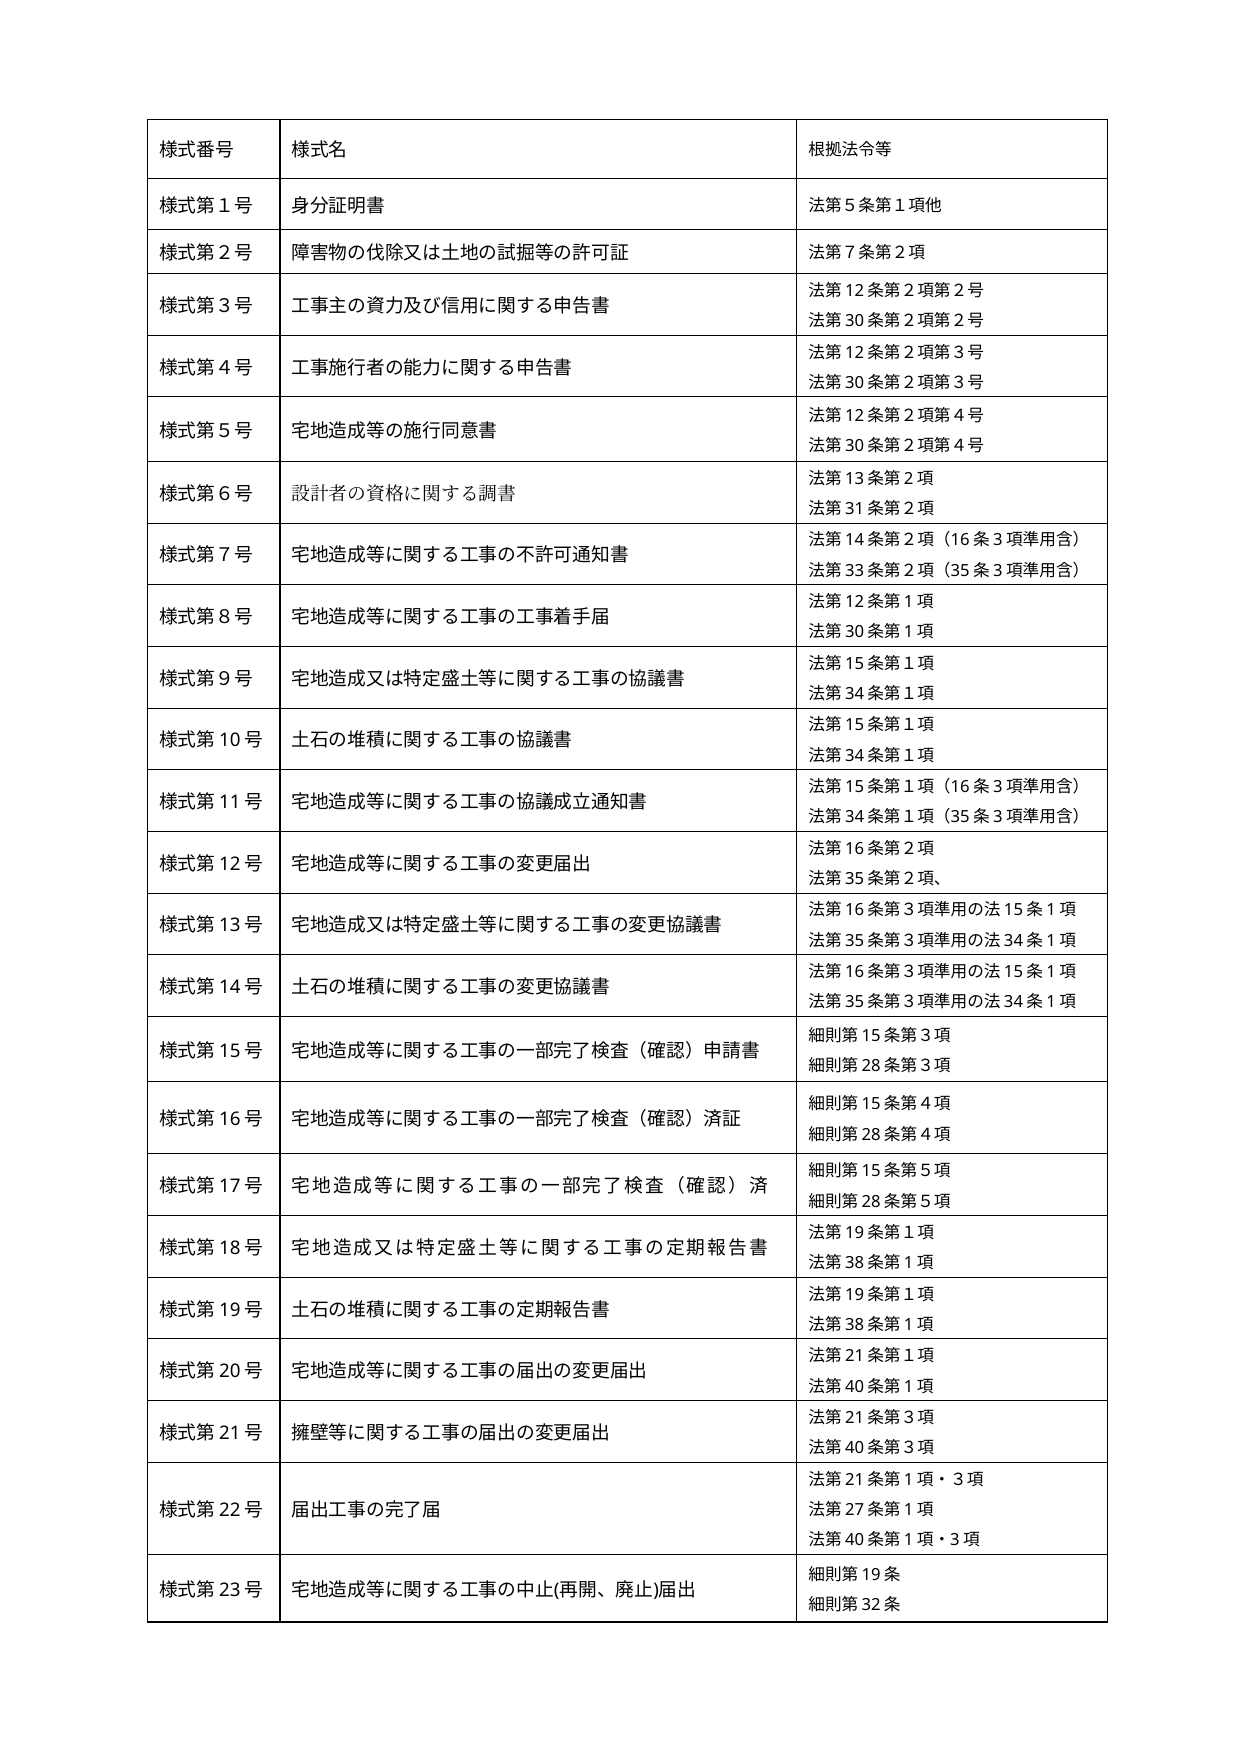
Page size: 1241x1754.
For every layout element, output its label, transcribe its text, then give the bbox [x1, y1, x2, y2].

table_cell 様式第７号 [148, 524, 279, 584]
table_cell 工事主の資力及び信用に関する申告書 [281, 274, 796, 334]
table_cell 様式第１号 [148, 179, 279, 229]
table_cell 宅地造成等に関する工事の中止(再開、廃止)届出 [281, 1555, 796, 1621]
table_cell 宅地造成又は特定盛土等に関する工事の定期報告書 [281, 1216, 796, 1277]
table_cell 宅地造成等に関する工事の変更届出 [281, 832, 796, 892]
table_cell 様式第13号 [148, 894, 279, 954]
table_cell 法第16条第３項準用の法15条1項 法第35条第３項準用の法34条1項 [797, 955, 1107, 1016]
table_cell 様式第５号 [148, 397, 279, 461]
table_cell 法第12条第２項第２号 法第30条第２項第２号 [797, 274, 1107, 334]
table_cell 法第21条第３項 法第40条第３項 [797, 1401, 1107, 1462]
table_cell 宅地造成等の施行同意書 [281, 397, 796, 461]
table_cell 宅地造成又は特定盛土等に関する工事の協議書 [281, 647, 796, 707]
table_cell 法第21条第1項・３項 法第27条第1項 法第40条第1項・3項 [797, 1463, 1107, 1553]
table_cell 法第12条第1項 法第30条第1項 [797, 585, 1107, 646]
table_cell 様式第９号 [148, 647, 279, 707]
table_cell 宅地造成等に関する工事の一部完了検査（確認）済証 [281, 1082, 796, 1153]
table_cell 法第15条第１項（16条3項準用含） 法第34条第１項（35条3項準用含） [797, 770, 1107, 831]
table_cell 法第12条第２項第３号 法第30条第２項第３号 [797, 336, 1107, 396]
table_cell 細則第19条 細則第32条 [797, 1555, 1107, 1621]
table_cell 設計者の資格に関する調書 [281, 462, 796, 522]
table_cell 法第14条第２項（16条3項準用含） 法第33条第２項（35条3項準用含） [797, 524, 1107, 584]
table_cell 宅地造成等に関する工事の届出の変更届出 [281, 1339, 796, 1400]
table_cell 様式第15号 [148, 1017, 279, 1081]
table_cell 様式第20号 [148, 1339, 279, 1400]
table_cell 宅地造成等に関する工事の一部完了検査（確認）申請書 [281, 1017, 796, 1081]
table_cell 様式第２号 [148, 230, 279, 273]
table_cell 宅地造成等に関する工事の一部完了検査（確認）済 [281, 1154, 796, 1215]
table_cell 様式第10号 [148, 709, 279, 769]
table_cell 様式第11号 [148, 770, 279, 831]
table_cell 宅地造成等に関する工事の協議成立通知書 [281, 770, 796, 831]
table_cell 土石の堆積に関する工事の協議書 [281, 709, 796, 769]
table_cell 様式第６号 [148, 462, 279, 522]
table_header 様式番号 [148, 120, 279, 177]
table_cell 様式第８号 [148, 585, 279, 646]
table_cell 宅地造成又は特定盛土等に関する工事の変更協議書 [281, 894, 796, 954]
table_cell 身分証明書 [281, 179, 796, 229]
table_cell 法第16条第３項準用の法15条1項 法第35条第３項準用の法34条1項 [797, 894, 1107, 954]
table_cell 法第15条第１項 法第34条第１項 [797, 709, 1107, 769]
table_cell 法第16条第２項 法第35条第２項、 [797, 832, 1107, 892]
table_cell 法第７条第２項 [797, 230, 1107, 273]
table_cell 様式第22号 [148, 1463, 279, 1553]
table_cell 土石の堆積に関する工事の変更協議書 [281, 955, 796, 1016]
table_cell 様式第18号 [148, 1216, 279, 1277]
table_cell 届出工事の完了届 [281, 1463, 796, 1553]
table_header 根拠法令等 [797, 120, 1107, 177]
table_cell 様式第16号 [148, 1082, 279, 1153]
table_cell 法第５条第１項他 [797, 179, 1107, 229]
table_cell 擁壁等に関する工事の届出の変更届出 [281, 1401, 796, 1462]
table_cell 細則第15条第５項 細則第28条第５項 [797, 1154, 1107, 1215]
table_cell 法第15条第１項 法第34条第１項 [797, 647, 1107, 707]
table_cell 様式第21号 [148, 1401, 279, 1462]
table_cell 法第19条第１項 法第38条第1項 [797, 1278, 1107, 1338]
table_cell 法第12条第２項第４号 法第30条第２項第４号 [797, 397, 1107, 461]
table_cell 様式第17号 [148, 1154, 279, 1215]
table_cell 様式第14号 [148, 955, 279, 1016]
table_cell 細則第15条第３項 細則第28条第３項 [797, 1017, 1107, 1081]
table_cell 様式第３号 [148, 274, 279, 334]
table_cell 宅地造成等に関する工事の不許可通知書 [281, 524, 796, 584]
table_cell 細則第15条第４項 細則第28条第４項 [797, 1082, 1107, 1153]
table_cell 様式第23号 [148, 1555, 279, 1621]
table_cell 法第21条第１項 法第40条第1項 [797, 1339, 1107, 1400]
table_cell 様式第12号 [148, 832, 279, 892]
table_cell 障害物の伐除又は土地の試掘等の許可証 [281, 230, 796, 273]
table_cell 様式第４号 [148, 336, 279, 396]
table_cell 宅地造成等に関する工事の工事着手届 [281, 585, 796, 646]
table_cell 法第13条第2項 法第31条第２項 [797, 462, 1107, 522]
table_cell 法第19条第１項 法第38条第1項 [797, 1216, 1107, 1277]
table_header 様式名 [281, 120, 796, 177]
table_cell 様式第19号 [148, 1278, 279, 1338]
table_cell 土石の堆積に関する工事の定期報告書 [281, 1278, 796, 1338]
table_cell 工事施行者の能力に関する申告書 [281, 336, 796, 396]
